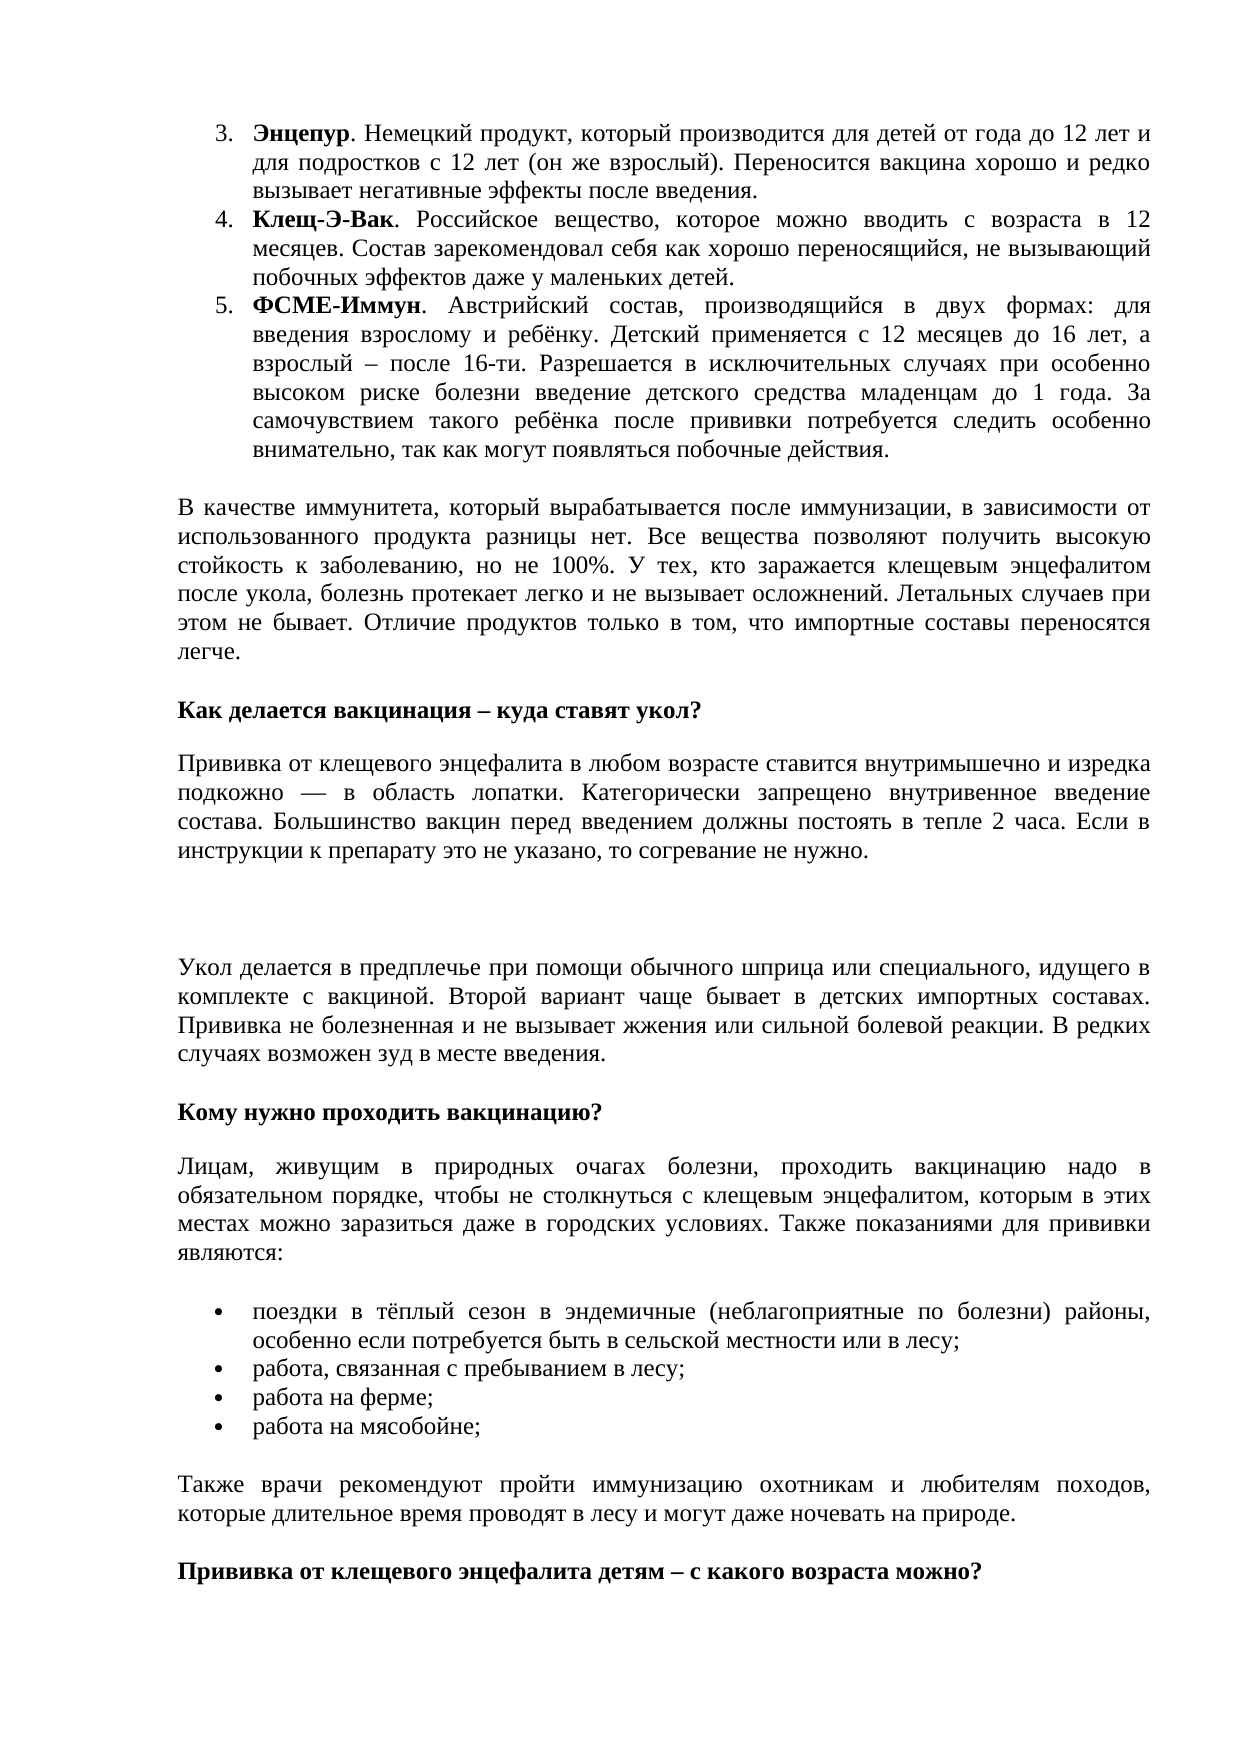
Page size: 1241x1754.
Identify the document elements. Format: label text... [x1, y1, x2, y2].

list ФСМЕ-Иммун. Австрийский состав, производящийся в двух формах: для введения взрослому и ребёнку. Детский применяется с 12 месяцев до 16 лет, а взрослый – после 16-ти. Разрешается в исключительных случаях при особенно высоком риске болезни введение детского средства младенцам до 1 года. За самочувствием такого ребёнка после прививки потребуется следить особенно внимательно, так как могут появляться побочные действия. [215, 291, 1152, 463]
text Прививка от клещевого энцефалита детям – с какого возраста можно? [177, 1556, 1152, 1585]
list работа на мясобойне; [215, 1411, 1152, 1440]
list работа на ферме; [215, 1382, 1152, 1411]
list Энцепур. Немецкий продукт, который производится для детей от года до 12 лет и для подростков с 12 лет (он же взрослый). Переносится вакцина хорошо и редко вызывает негативные эффекты после введения. [215, 118, 1152, 204]
list Клещ-Э-Вак. Российское вещество, которое можно вводить с возраста в 12 месяцев. Состав зарекомендовал себя как хорошо переносящийся, не вызывающий побочных эффектов даже у маленьких детей. [215, 204, 1152, 291]
text Укол делается в предплечье при помощи обычного шприца или специального, идущего в комплекте с вакциной. Второй вариант чаще бывает в детских импортных составах. Прививка не болезненная и не вызывает жжения или сильной болевой реакции. В редких случаях возможен зуд в месте введения. [177, 952, 1152, 1067]
text Кому нужно проходить вакцинацию? [177, 1097, 1152, 1126]
list работа, связанная с пребыванием в лесу; [215, 1353, 1152, 1382]
text Прививка от клещевого энцефалита в любом возрасте ставится внутримышечно и изредка подкожно — в область лопатки. Категорически запрещено внутривенное введение состава. Большинство вакцин перед введением должны постоять в тепле 2 часа. Если в инструкции к препарату это не указано, то согревание не нужно. [177, 748, 1152, 863]
text В качестве иммунитета, который вырабатывается после иммунизации, в зависимости от использованного продукта разницы нет. Все вещества позволяют получить высокую стойкость к заболеванию, но не 100%. У тех, кто заражается клещевым энцефалитом после укола, болезнь протекает легко и не вызывает осложнений. Летальных случаев при этом не бывает. Отличие продуктов только в том, что импортные составы переносятся легче. [177, 492, 1152, 665]
list поездки в тёплый сезон в эндемичные (неблагоприятные по болезни) районы, особенно если потребуется быть в сельской местности или в лесу; [215, 1296, 1152, 1353]
text Как делается вакцинация – куда ставят укол? [177, 695, 1152, 723]
text Лицам, живущим в природных очагах болезни, проходить вакцинацию надо в обязательном порядке, чтобы не столкнуться с клещевым энцефалитом, которым в этих местах можно заразиться даже в городских условиях. Также показаниями для прививки являются: [177, 1151, 1152, 1266]
text Также врачи рекомендуют пройти иммунизацию охотникам и любителям походов, которые длительное время проводят в лесу и могут даже ночевать на природе. [177, 1469, 1152, 1526]
